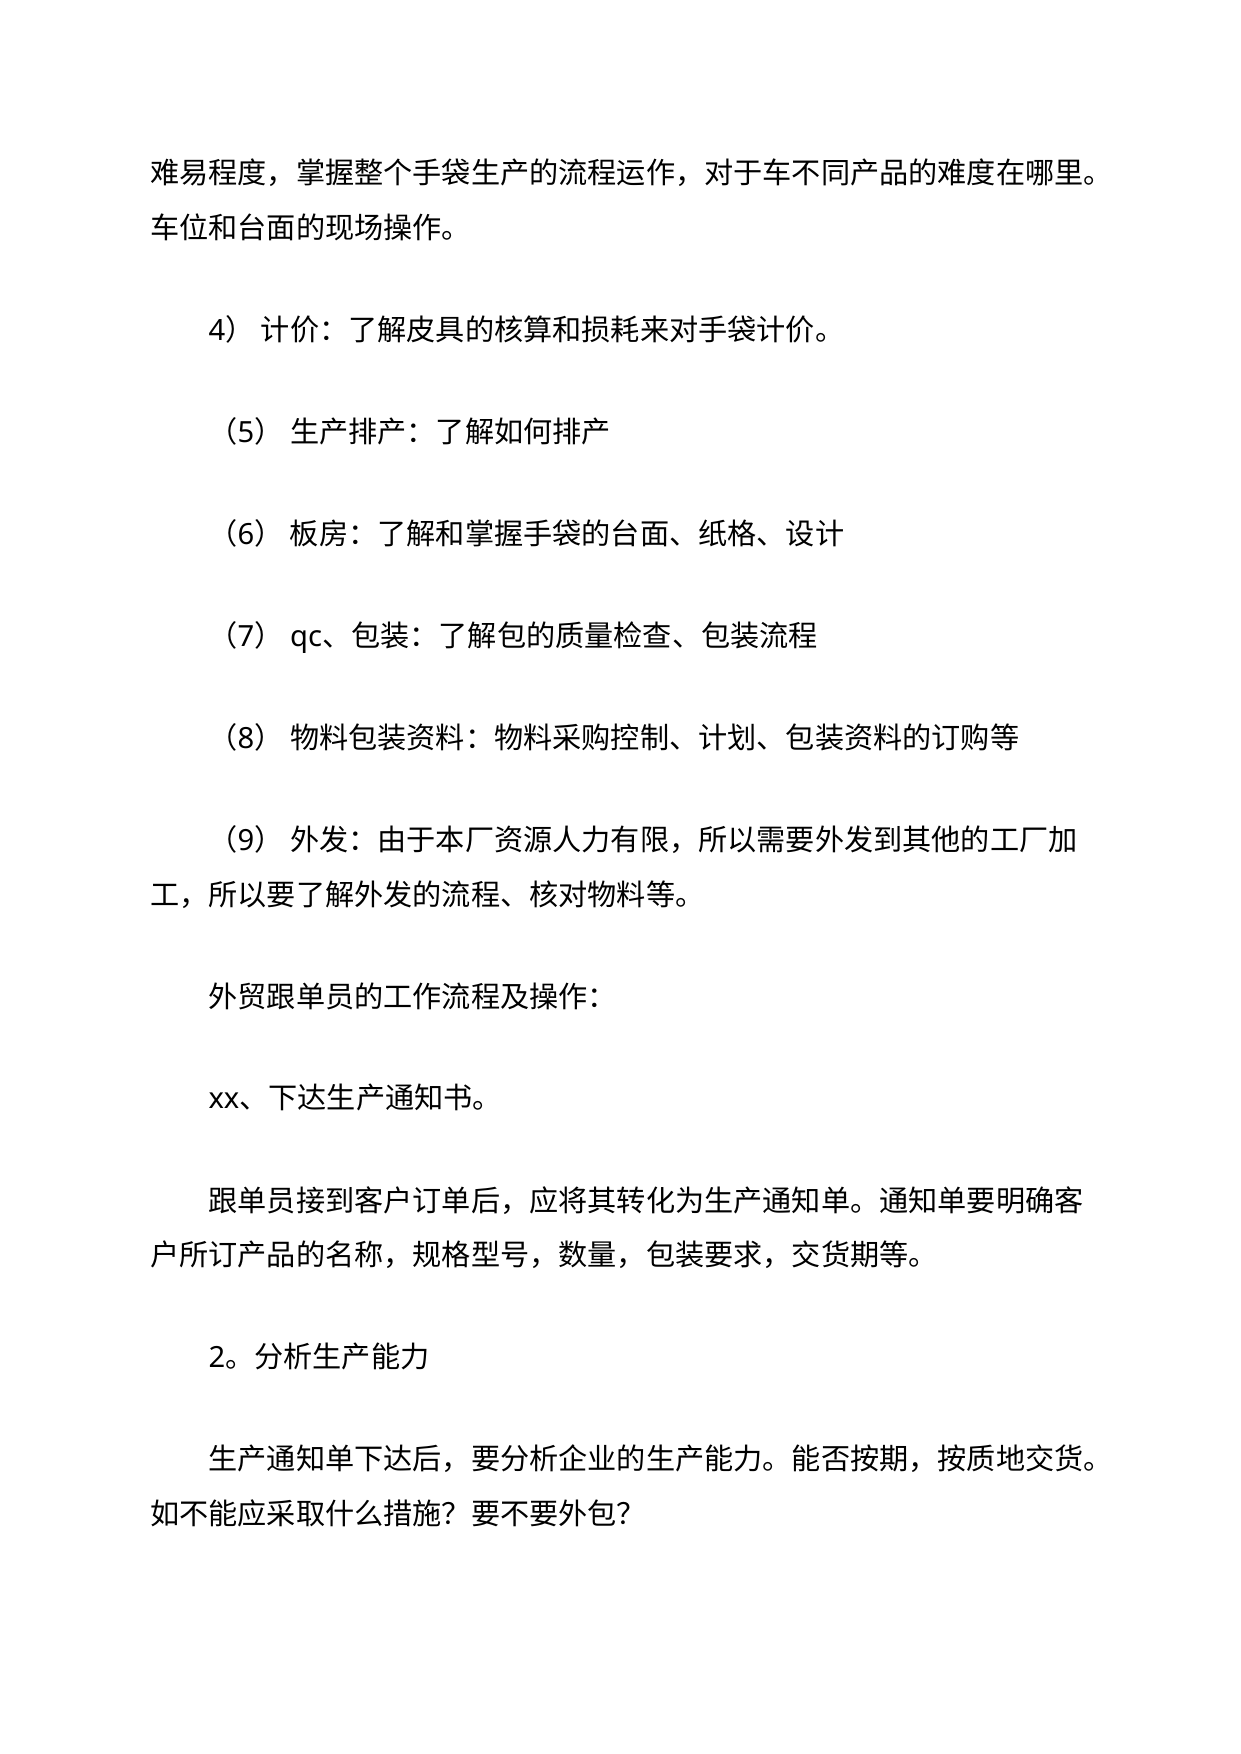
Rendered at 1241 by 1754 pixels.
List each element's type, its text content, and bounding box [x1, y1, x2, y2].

text （7） qc、包装：了解包的质量检查、包装流程 [150, 613, 1090, 655]
text xx、下达生产通知书。 [150, 1075, 1090, 1117]
text 生产通知单下达后，要分析企业的生产能力。能否按期，按质地交货。如不能应采取什么措施？要不要外包？ [150, 1436, 1090, 1533]
text （8） 物料包装资料：物料采购控制、计划、包装资料的订购等 [150, 714, 1090, 757]
text （6） 板房：了解和掌握手袋的台面、纸格、设计 [150, 511, 1090, 553]
text 外贸跟单员的工作流程及操作： [150, 973, 1090, 1016]
text 跟单员接到客户订单后，应将其转化为生产通知单。通知单要明确客户所订产品的名称，规格型号，数量，包装要求，交货期等。 [150, 1177, 1090, 1274]
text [150, 150, 1090, 247]
text 4） 计价：了解皮具的核算和损耗来对手袋计价。 [150, 307, 1090, 349]
text 2。分析生产能力 [150, 1334, 1090, 1376]
text （9） 外发：由于本厂资源人力有限，所以需要外发到其他的工厂加工，所以要了解外发的流程、核对物料等。 [150, 817, 1090, 914]
text （5） 生产排产：了解如何排产 [150, 409, 1090, 451]
